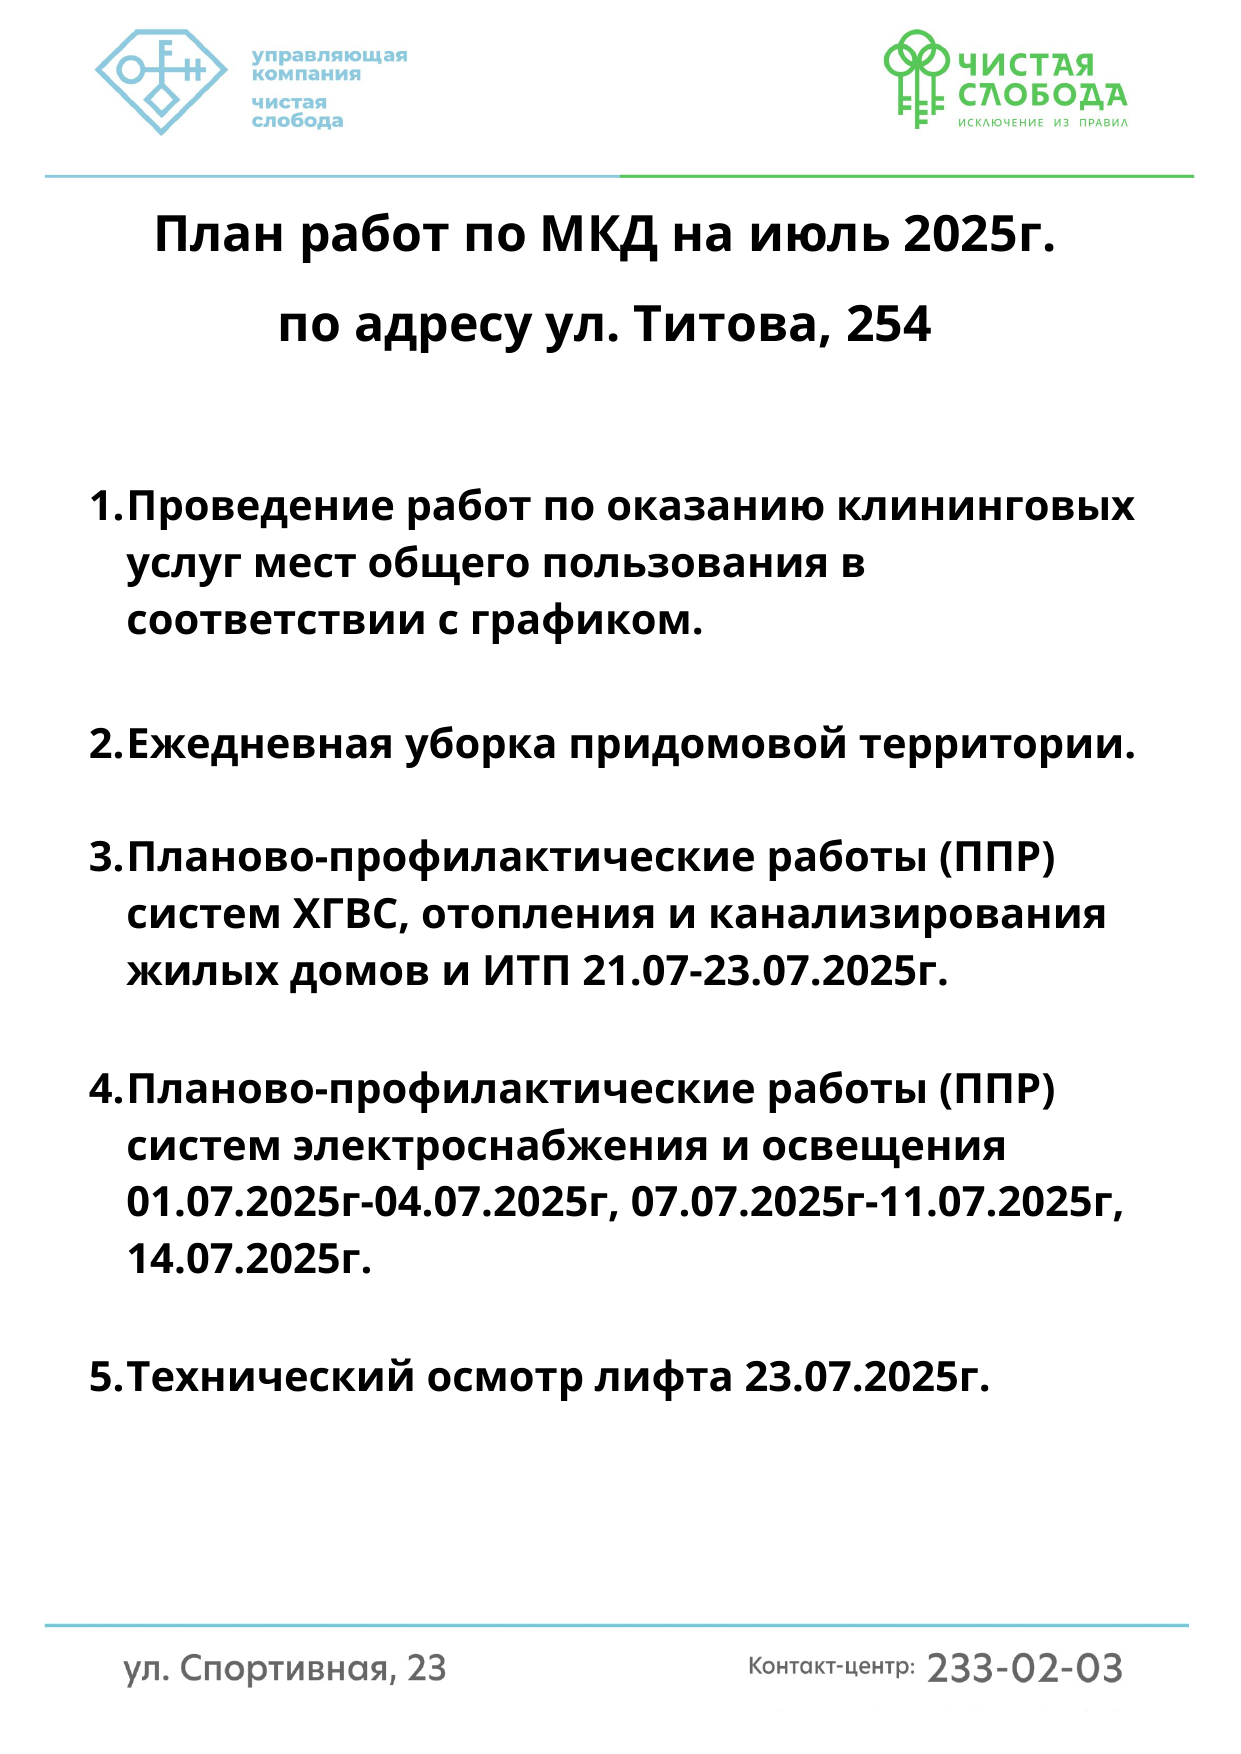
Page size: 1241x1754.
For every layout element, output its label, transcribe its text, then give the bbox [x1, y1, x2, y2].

list Технический осмотр лифта 23.07.2025г. [89, 1347, 1165, 1404]
picture [44, 1623, 1189, 1711]
text План работ по МКД на июль 2025г. [44, 198, 1165, 266]
list Планово-профилактические работы (ППР) систем ХГВС, отопления и канализирования жилых домов и ИТП 21.07-23.07.2025г. [89, 827, 1165, 997]
list Ежедневная уборка придомовой территории. [89, 714, 1165, 770]
text по адресу ул. Титова, 254 [44, 288, 1165, 356]
list Планово-профилактические работы (ППР) систем электроснабжения и освещения 01.07.2025г-04.07.2025г, 07.07.2025г-11.07.2025г, 14.07.2025г. [89, 1059, 1165, 1286]
list Проведение работ по оказанию клининговых услуг мест общего пользования в соответствии с графиком. [89, 476, 1165, 646]
picture [44, 29, 1195, 178]
